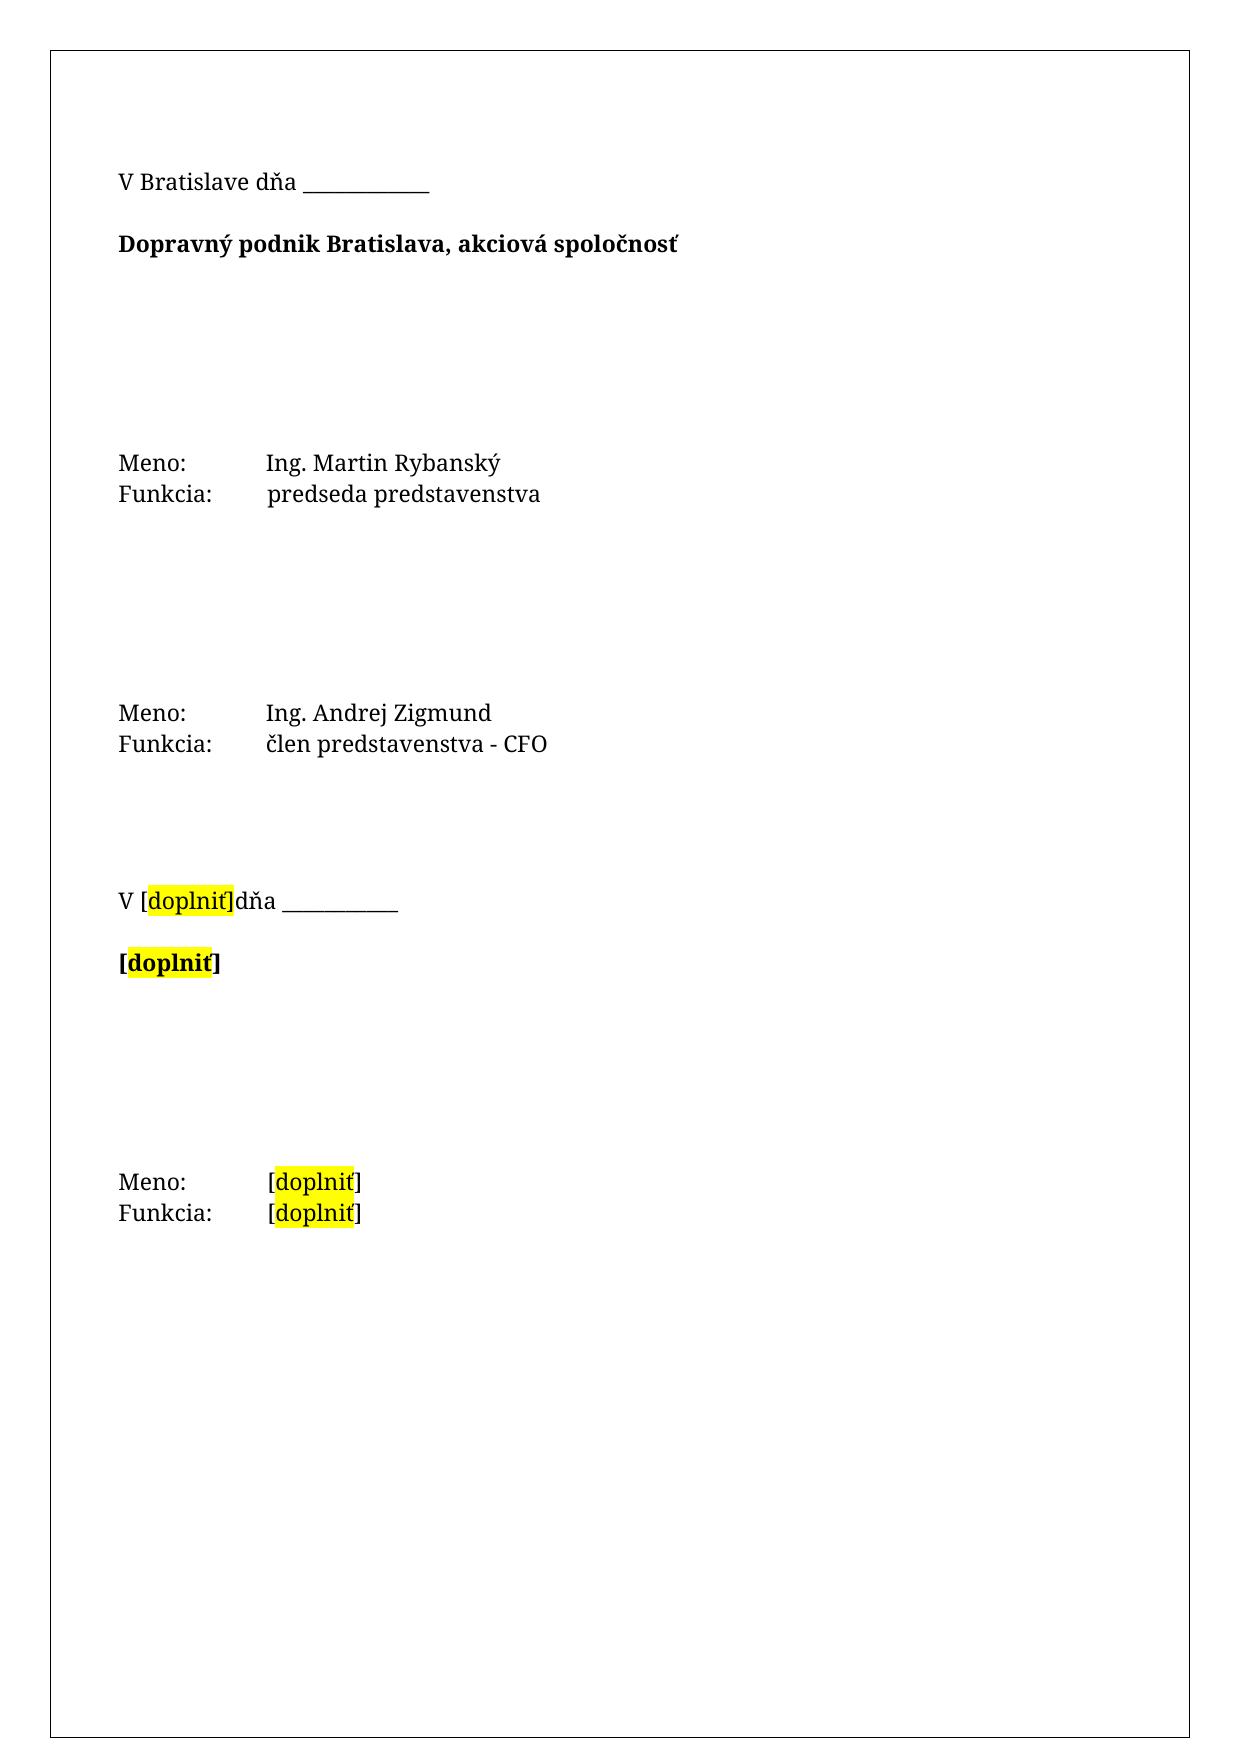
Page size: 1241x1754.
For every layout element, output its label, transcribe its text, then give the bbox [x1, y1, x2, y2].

text Dopravný podnik Bratislava, akciová spoločnosť [118, 228, 1122, 260]
text Meno: Ing. Andrej Zigmund [118, 697, 1122, 728]
text Funkcia: [doplniť] [354, 1197, 1122, 1228]
text Meno: [doplniť] [354, 1166, 1122, 1197]
text Funkcia: [doplniť] [118, 1197, 275, 1228]
text V [doplniť]dňa ___________ [234, 885, 1122, 916]
text V Bratislave dňa ____________ [118, 166, 1122, 197]
text Funkcia: predseda predstavenstva [118, 478, 1122, 510]
text Funkcia: člen predstavenstva - CFO [118, 728, 1122, 760]
text Meno: Ing. Martin Rybanský [118, 447, 1122, 478]
text Meno: [doplniť] [118, 1166, 275, 1197]
text [doplniť] [212, 947, 1122, 978]
